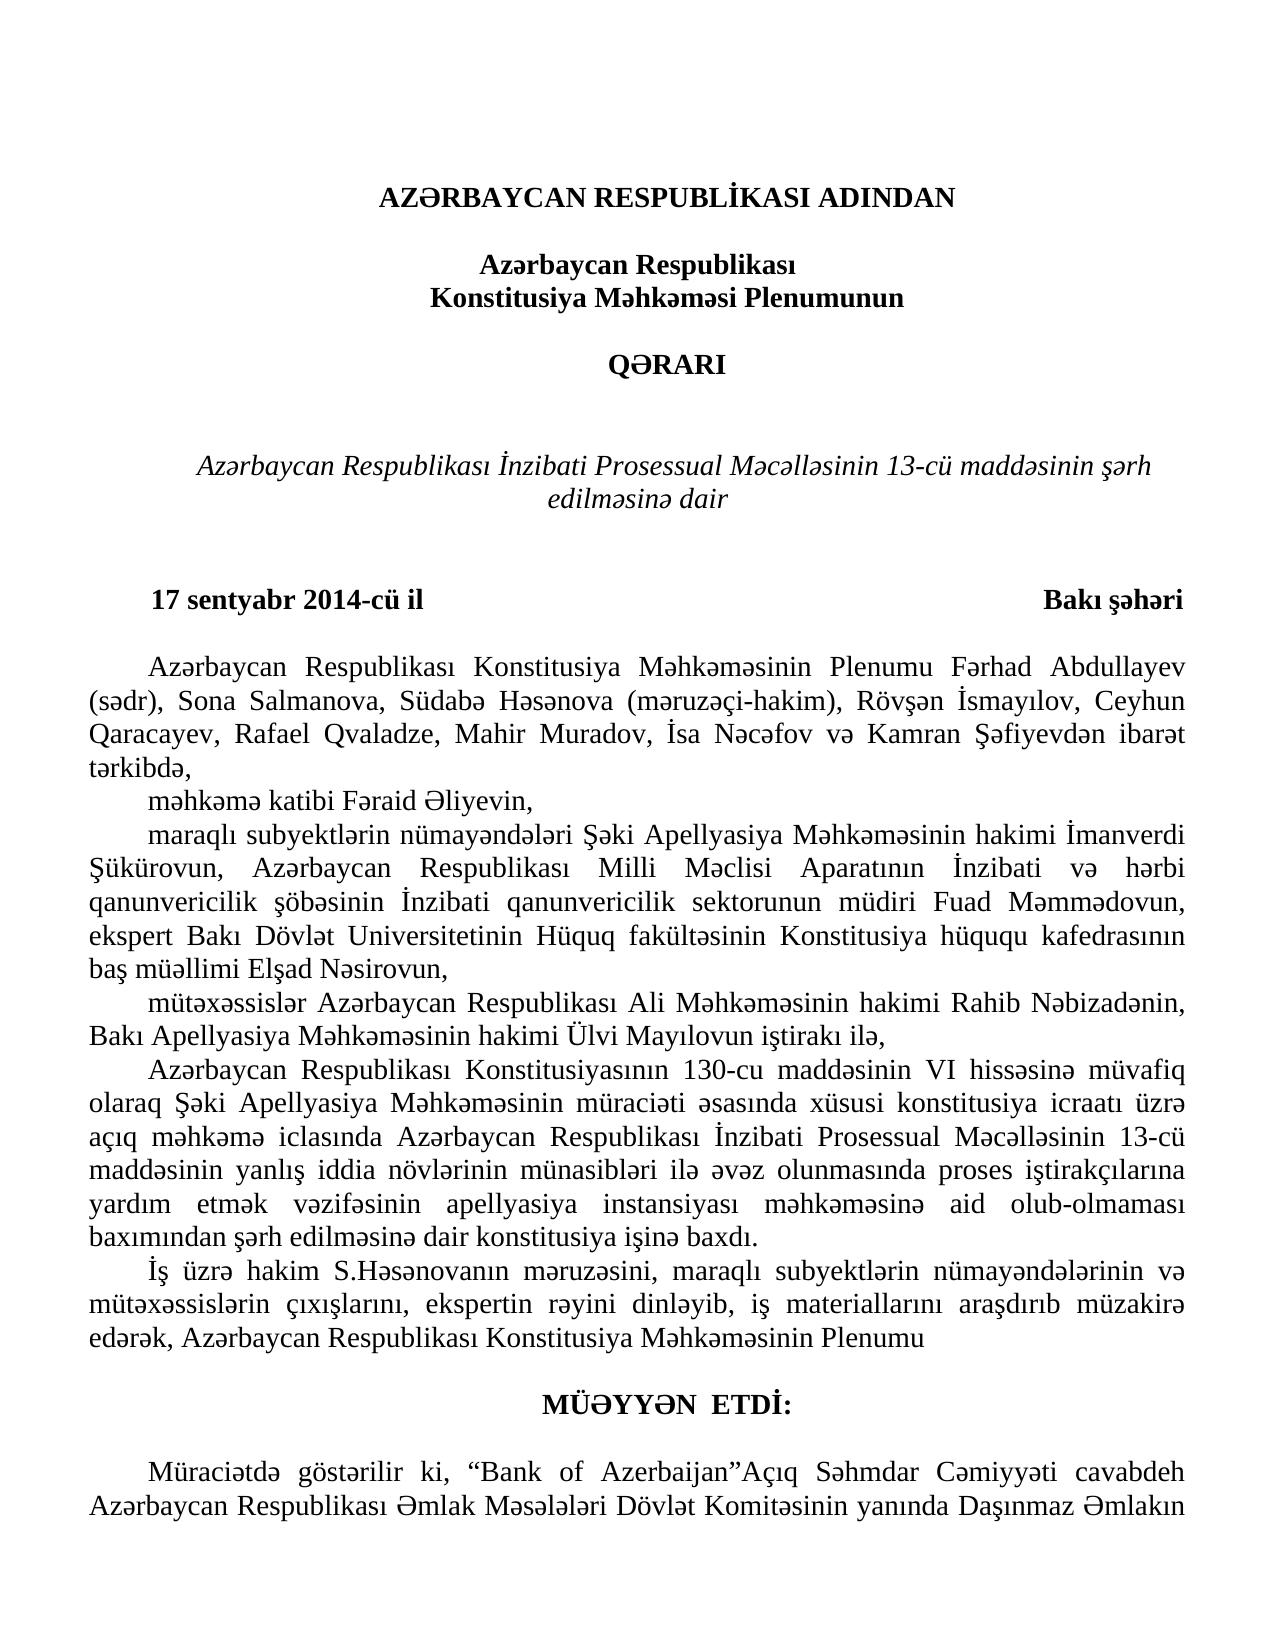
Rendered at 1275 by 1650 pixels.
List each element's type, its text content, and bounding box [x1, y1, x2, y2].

text AZƏRBAYCAN RESPUBLİKASI ADINDAN [89, 180, 1186, 213]
text MÜƏYYƏN ETDİ: [89, 1387, 1186, 1421]
text maraqlı subyektlərin nümayəndələri Şəki Apellyasiya Məhkəməsinin hakimi İmanverdi Şükürovun, Azərbaycan Respublikası Milli Məclisi Aparatının İnzibati və hərbi qanunvericilik şöbəsinin İnzibati qanunvericilik sektorunun müdiri Fuad Məmmədovun, ekspert Bakı Dövlət Universitetinin Hüquq fakültəsinin Konstitusiya hüququ kafedrasının baş müəllimi Elşad Nəsirovun, [89, 817, 1186, 985]
text Azərbaycan Respublikası Konstitusiyasının 130-cu maddəsinin VI hissəsinə müvafiq olaraq Şəki Apellyasiya Məhkəməsinin müraciəti əsasında xüsusi konstitusiya icraatı üzrə açıq məhkəmə iclasında Azərbaycan Respublikası İnzibati Prosessual Məcəlləsinin 13-cü maddəsinin yanlış iddia növlərinin münasibləri ilə əvəz olunmasında proses iştirakçılarına yardım etmək vəzifəsinin apellyasiya instansiyası məhkəməsinə aid olub-olmaması baxımından şərh edilməsinə dair konstitusiya işinə baxdı. [89, 1052, 1186, 1253]
text Azərbaycan Respublikası Konstitusiya Məhkəməsinin Plenumu Fərhad Abdullayev (sədr), Sona Salmanova, Südabə Həsənova (məruzəçi-hakim), Rövşən İsmayılov, Ceyhun Qaracayev, Rafael Qvaladze, Mahir Muradov, İsa Nəcəfov və Kamran Şəfiyevdən ibarət tərkibdə, [89, 649, 1186, 783]
text Konstitusiya Məhkəməsi Plenumunun [89, 280, 1186, 314]
text İş üzrə hakim S.Həsənovanın məruzəsini, maraqlı subyektlərin nümayəndələrinin və mütəxəssislərin çıxışlarını, ekspertin rəyini dinləyib, iş materiallarını araşdırıb müzakirə edərək, Azərbaycan Respublikası Konstitusiya Məhkəməsinin Plenumu [89, 1253, 1186, 1354]
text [89, 1454, 1186, 1521]
text Azərbaycan Respublikası [89, 213, 1186, 280]
text QƏRARI [89, 347, 1186, 381]
text Azərbaycan Respublikası İnzibati Prosessual Məcəlləsinin 13-cü maddəsinin şərh edilməsinə dair [89, 448, 1186, 515]
text 17 sentyabr 2014-cü il Bakı şəhəri [89, 582, 1186, 616]
text mütəxəssislər Azərbaycan Respublikası Ali Məhkəməsinin hakimi Rahib Nəbizadənin, Bakı Apellyasiya Məhkəməsinin hakimi Ülvi Mayılovun iştirakı ilə, [89, 985, 1186, 1052]
text məhkəmə katibi Fəraid Əliyevin, [89, 783, 1186, 817]
